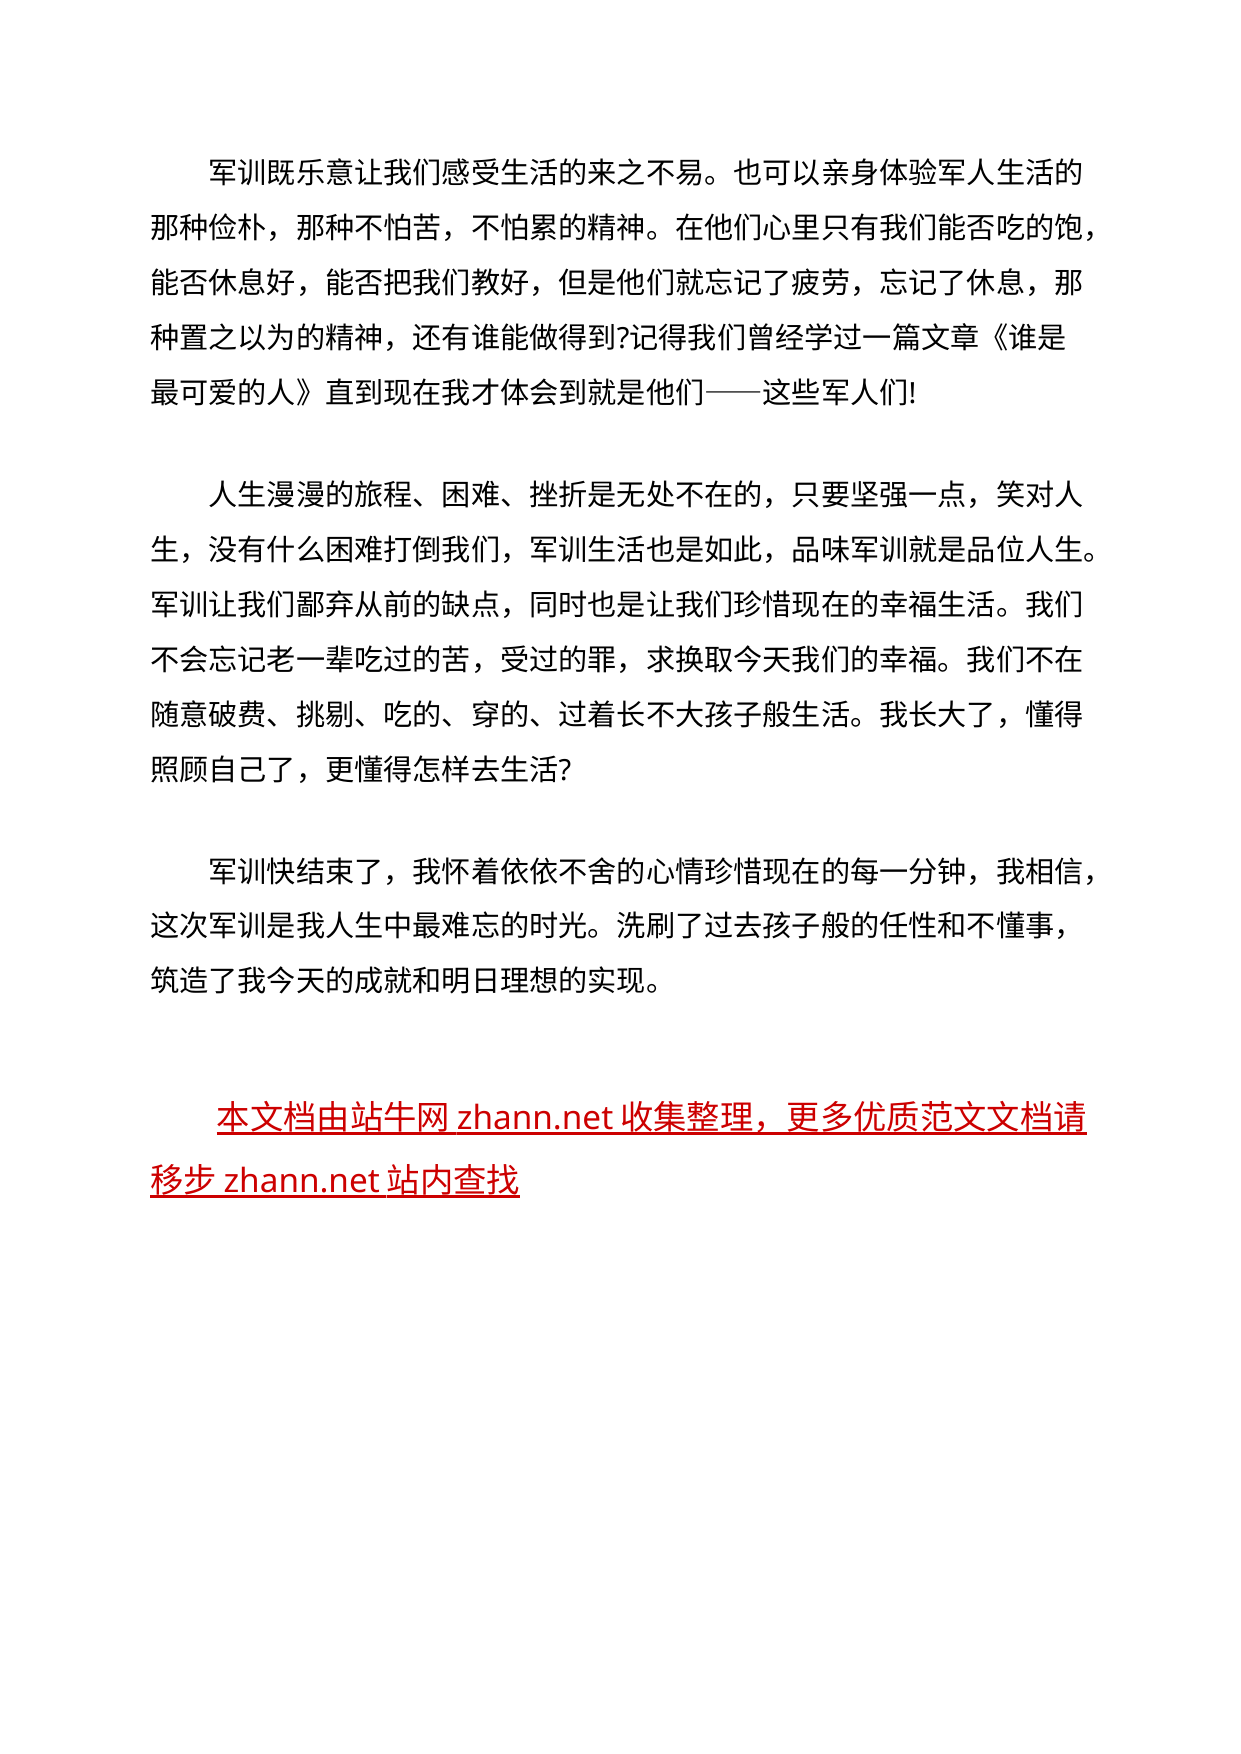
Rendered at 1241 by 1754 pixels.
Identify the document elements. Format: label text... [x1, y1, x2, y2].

text 人生漫漫的旅程、困难、挫折是无处不在的，只要坚强一点，笑对人生，没有什么困难打倒我们，军训生活也是如此，品味军训就是品位人生。军训让我们鄙弃从前的缺点，同时也是让我们珍惜现在的幸福生活。我们不会忘记老一辈吃过的苦，受过的罪，求换取今天我们的幸福。我们不在随意破费、挑剔、吃的、穿的、过着长不大孩子般生活。我长大了，懂得照顾自己了，更懂得怎样去生活? [150, 472, 1090, 788]
text 本文档由站牛网zhann.net收集整理，更多优质范文文档请移步zhann.net站内查找 [150, 1091, 1090, 1202]
text 军训既乐意让我们感受生活的来之不易。也可以亲身体验军人生活的那种俭朴，那种不怕苦，不怕累的精神。在他们心里只有我们能否吃的饱，能否休息好，能否把我们教好，但是他们就忘记了疲劳，忘记了休息，那种置之以为的精神，还有谁能做得到?记得我们曾经学过一篇文章《谁是最可爱的人》直到现在我才体会到就是他们——这些军人们! [150, 150, 1090, 412]
text 军训快结束了，我怀着依依不舍的心情珍惜现在的每一分钟，我相信，这次军训是我人生中最难忘的时光。洗刷了过去孩子般的任性和不懂事，筑造了我今天的成就和明日理想的实现。 [150, 848, 1090, 1000]
